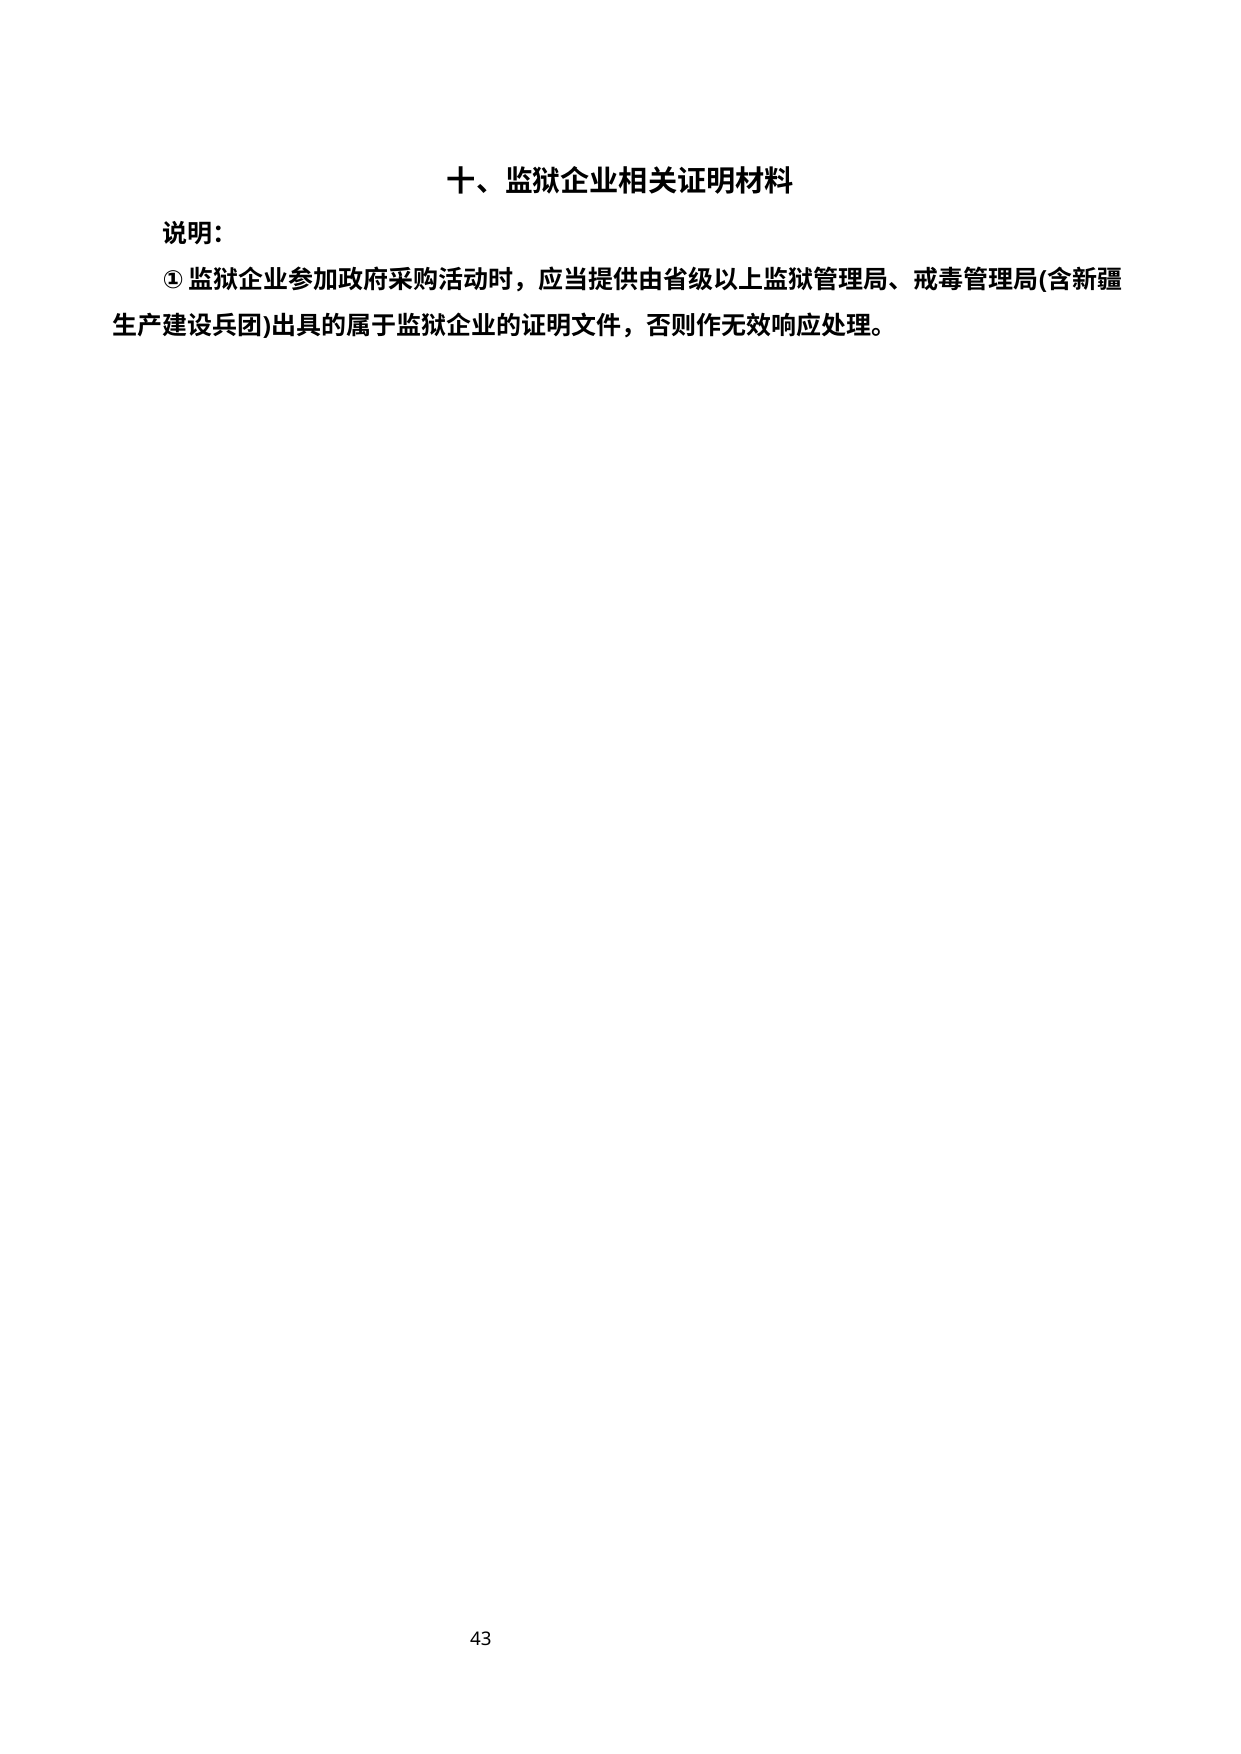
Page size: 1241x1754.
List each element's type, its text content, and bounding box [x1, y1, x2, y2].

list 监狱企业相关证明材料 [112, 155, 1128, 201]
text ①监狱企业参加政府采购活动时，应当提供由省级以上监狱管理局、戒毒管理局(含新疆生产建设兵团)出具的属于监狱企业的证明文件，否则作无效响应处理。 [112, 252, 1128, 344]
text 说明： [112, 206, 1128, 252]
